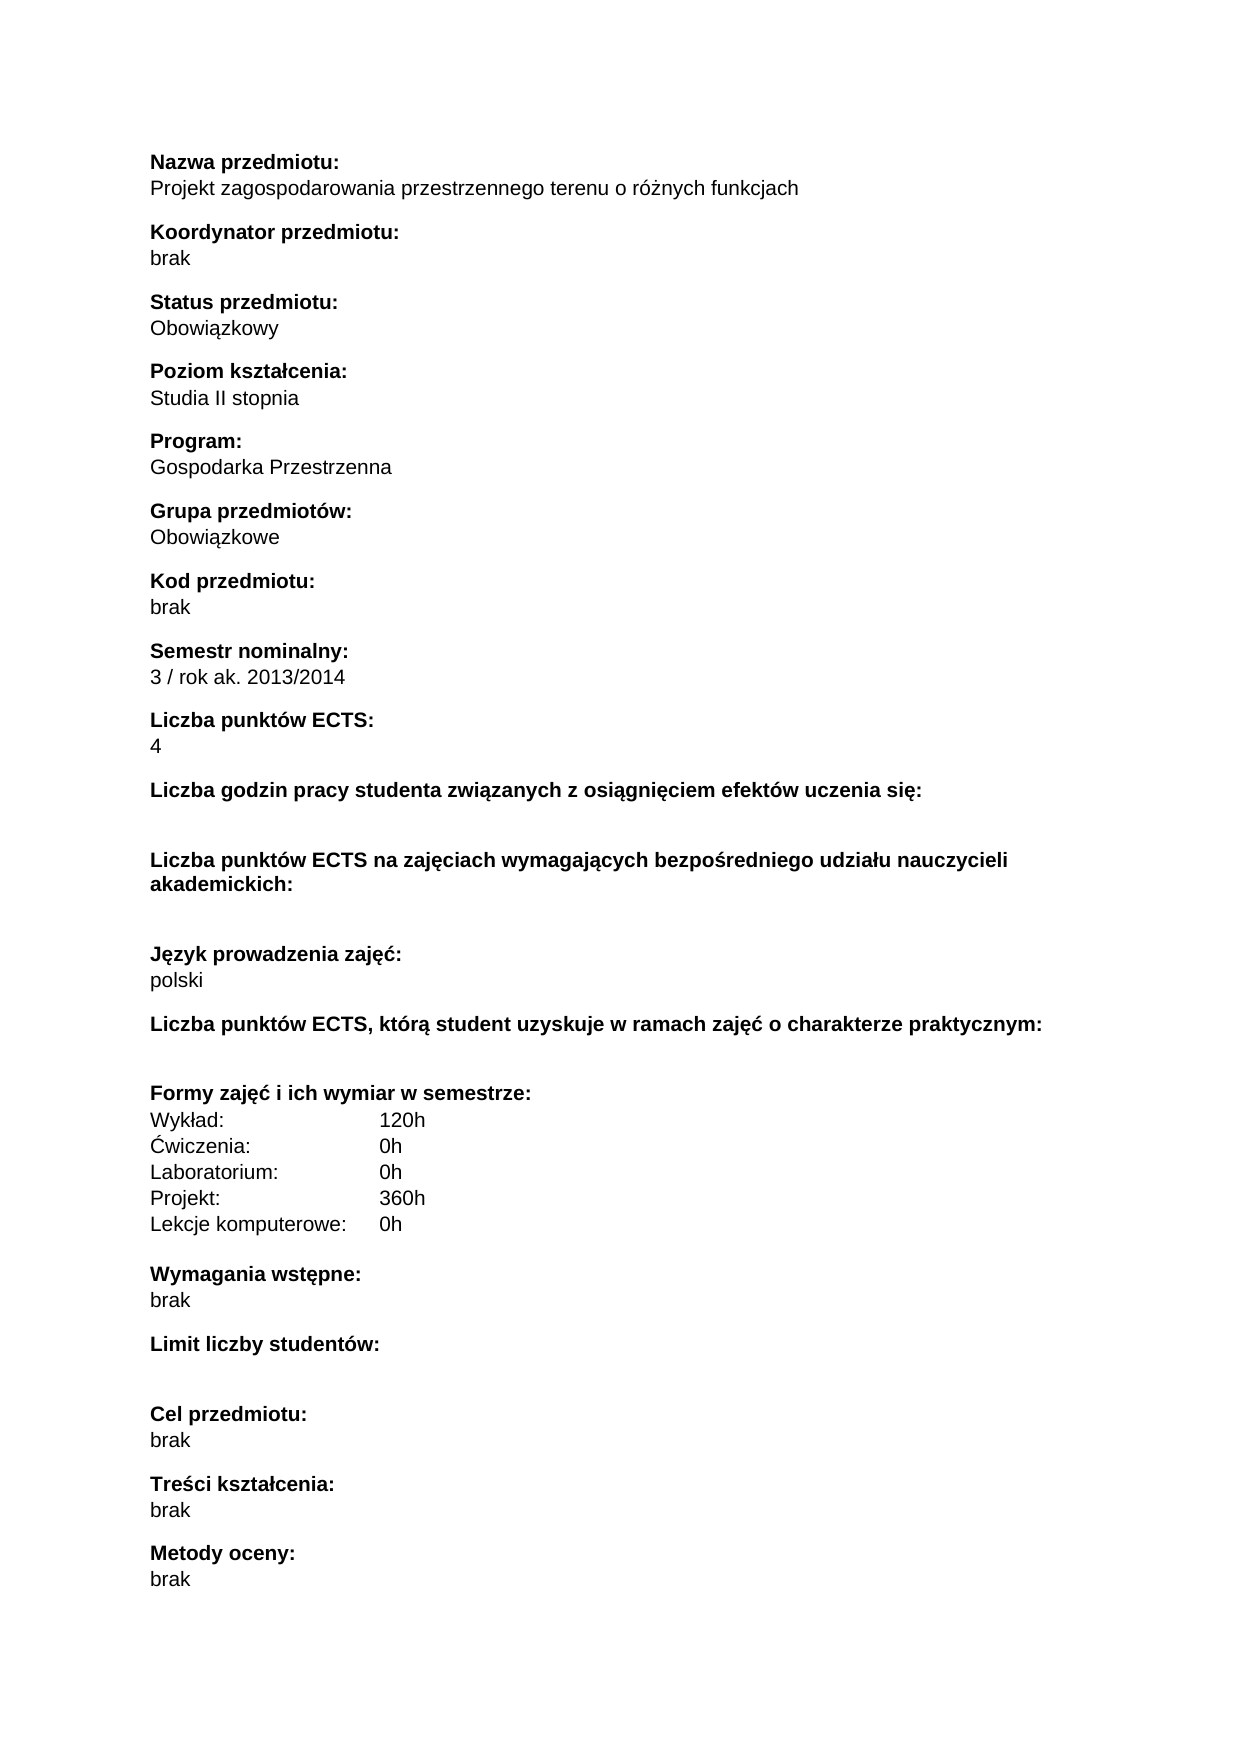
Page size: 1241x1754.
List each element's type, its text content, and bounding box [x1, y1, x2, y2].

text Poziom kształcenia: [150, 359, 1090, 383]
text Treści kształcenia: [150, 1471, 1090, 1495]
text Gospodarka Przestrzenna [150, 455, 1090, 479]
text Metody oceny: [150, 1541, 1090, 1565]
text brak [150, 1567, 1090, 1591]
text Obowiązkowe [150, 525, 1090, 549]
text Studia II stopnia [150, 385, 1090, 409]
text Formy zajęć i ich wymiar w semestrze: [150, 1081, 1090, 1105]
text brak [150, 1288, 1090, 1312]
table_cell 360h [369, 1184, 597, 1210]
text Status przedmiotu: [150, 289, 1090, 313]
table_cell 0h [369, 1210, 597, 1236]
text 4 [150, 734, 1090, 758]
text Grupa przedmiotów: [150, 499, 1090, 523]
text Projekt zagospodarowania przestrzennego terenu o różnych funkcjach [150, 176, 1090, 200]
text Kod przedmiotu: [150, 569, 1090, 593]
text Nazwa przedmiotu: [150, 150, 1090, 174]
text brak [150, 1428, 1090, 1452]
table_cell 0h [369, 1132, 597, 1158]
text Koordynator przedmiotu: [150, 220, 1090, 244]
text Program: [150, 429, 1090, 453]
text Semestr nominalny: [150, 638, 1090, 662]
text Język prowadzenia zajęć: [150, 942, 1090, 966]
text Liczba punktów ECTS na zajęciach wymagających bezpośredniego udziału nauczycieli akademickich: [150, 848, 1090, 896]
text Limit liczby studentów: [150, 1332, 1090, 1356]
table_cell Projekt: [140, 1186, 367, 1210]
text brak [150, 1497, 1090, 1521]
text polski [150, 968, 1090, 992]
text 3 / rok ak. 2013/2014 [150, 664, 1090, 688]
text Obowiązkowy [150, 316, 1090, 339]
table_header Wykład: [140, 1108, 367, 1132]
table_header 120h [369, 1108, 597, 1132]
text brak [150, 595, 1090, 619]
table_cell Ćwiczenia: [140, 1134, 367, 1158]
table_cell 0h [369, 1158, 597, 1184]
text brak [150, 246, 1090, 270]
text Liczba godzin pracy studenta związanych z osiągnięciem efektów uczenia się: [150, 778, 1090, 802]
text Liczba punktów ECTS: [150, 708, 1090, 732]
text Liczba punktów ECTS, którą student uzyskuje w ramach zajęć o charakterze praktycznym: [150, 1011, 1090, 1035]
text Cel przedmiotu: [150, 1402, 1090, 1426]
text Wymagania wstępne: [150, 1262, 1090, 1286]
table_cell Lekcje komputerowe: [140, 1212, 367, 1236]
table_cell Laboratorium: [140, 1160, 367, 1184]
